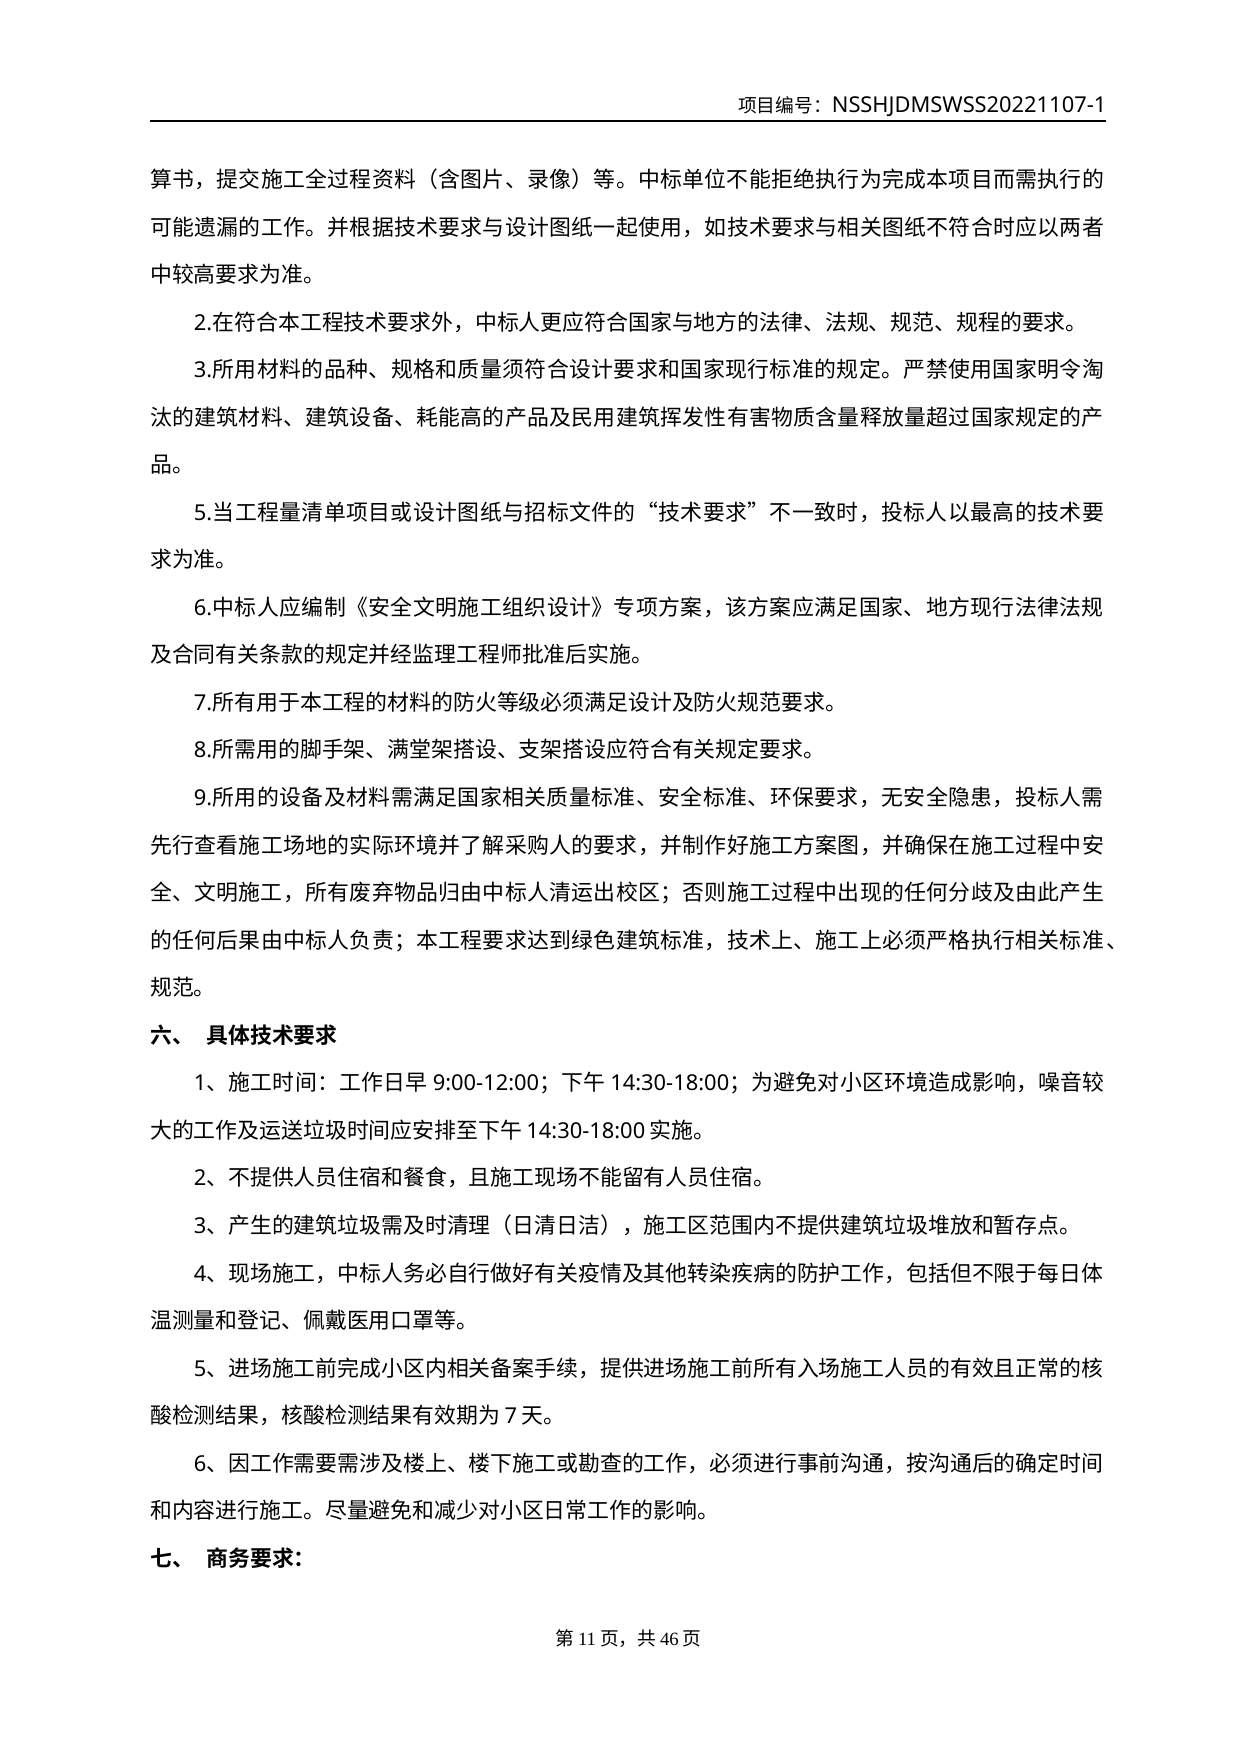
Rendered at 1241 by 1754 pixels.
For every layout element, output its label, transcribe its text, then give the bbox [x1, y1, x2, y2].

list 2、不提供人员住宿和餐食，且施工现场不能留有人员住宿。 [150, 1160, 1106, 1192]
list 5. 当工程量清单项目或设计图纸与招标文件的“技术要求”不一致时，投标人以最高的技术要求为准。 [150, 495, 1106, 574]
list 6. 中标人应编制《安全文明施工组织设计》专项方案，该方案应满足国家、地方现行法律法规及合同有关条款的规定并经监理工程师批准后实施。 [150, 590, 1106, 669]
list 商务要求： [150, 1541, 1106, 1573]
list 9. 所用的设备及材料需满足国家相关质量标准、安全标准、环保要求，无安全隐患，投标人需先行查看施工场地的实际环境并了解采购人的要求，并制作好施工方案图，并确保在施工过程中安全、文明施工，所有废弃物品归由中标人清运出校区；否则施工过程中出现的任何分歧及由此产生的任何后果由中标人负责；本工程要求达到绿色建筑标准，技术上、施工上必须严格执行相关标准、规范。 [150, 780, 1106, 1002]
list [150, 162, 1106, 289]
list 6、因工作需要需涉及楼上、楼下施工或勘查的工作，必须进行事前沟通，按沟通后的确定时间和内容进行施工。尽量避免和减少对小区日常工作的影响。 [150, 1446, 1106, 1525]
list 4、现场施工，中标人务必自行做好有关疫情及其他转染疾病的防护工作，包括但不限于每日体温测量和登记、佩戴医用口罩等。 [150, 1256, 1106, 1335]
list 2. 在符合本工程技术要求外，中标人更应符合国家与地方的法律、法规、规范、规程的要求。 [150, 304, 1106, 336]
list 1、施工时间：工作日早9:00-12:00；下午14:30-18:00；为避免对小区环境造成影响，噪音较大的工作及运送垃圾时间应安排至下午14:30-18:00实施。 [150, 1065, 1106, 1144]
list 具体技术要求 [150, 1018, 1106, 1049]
list 3. 所用材料的品种、规格和质量须符合设计要求和国家现行标准的规定。严禁使用国家明令淘汰的建筑材料、建筑设备、耗能高的产品及民用建筑挥发性有害物质含量释放量超过国家规定的产品。 [150, 352, 1106, 479]
list 5、进场施工前完成小区内相关备案手续，提供进场施工前所有入场施工人员的有效且正常的核酸检测结果，核酸检测结果有效期为7天。 [150, 1351, 1106, 1430]
list 8. 所需用的脚手架、满堂架搭设、支架搭设应符合有关规定要求。 [150, 732, 1106, 764]
list 3、产生的建筑垃圾需及时清理（日清日洁），施工区范围内不提供建筑垃圾堆放和暂存点。 [150, 1208, 1106, 1240]
list 7. 所有用于本工程的材料的防火等级必须满足设计及防火规范要求。 [150, 685, 1106, 717]
